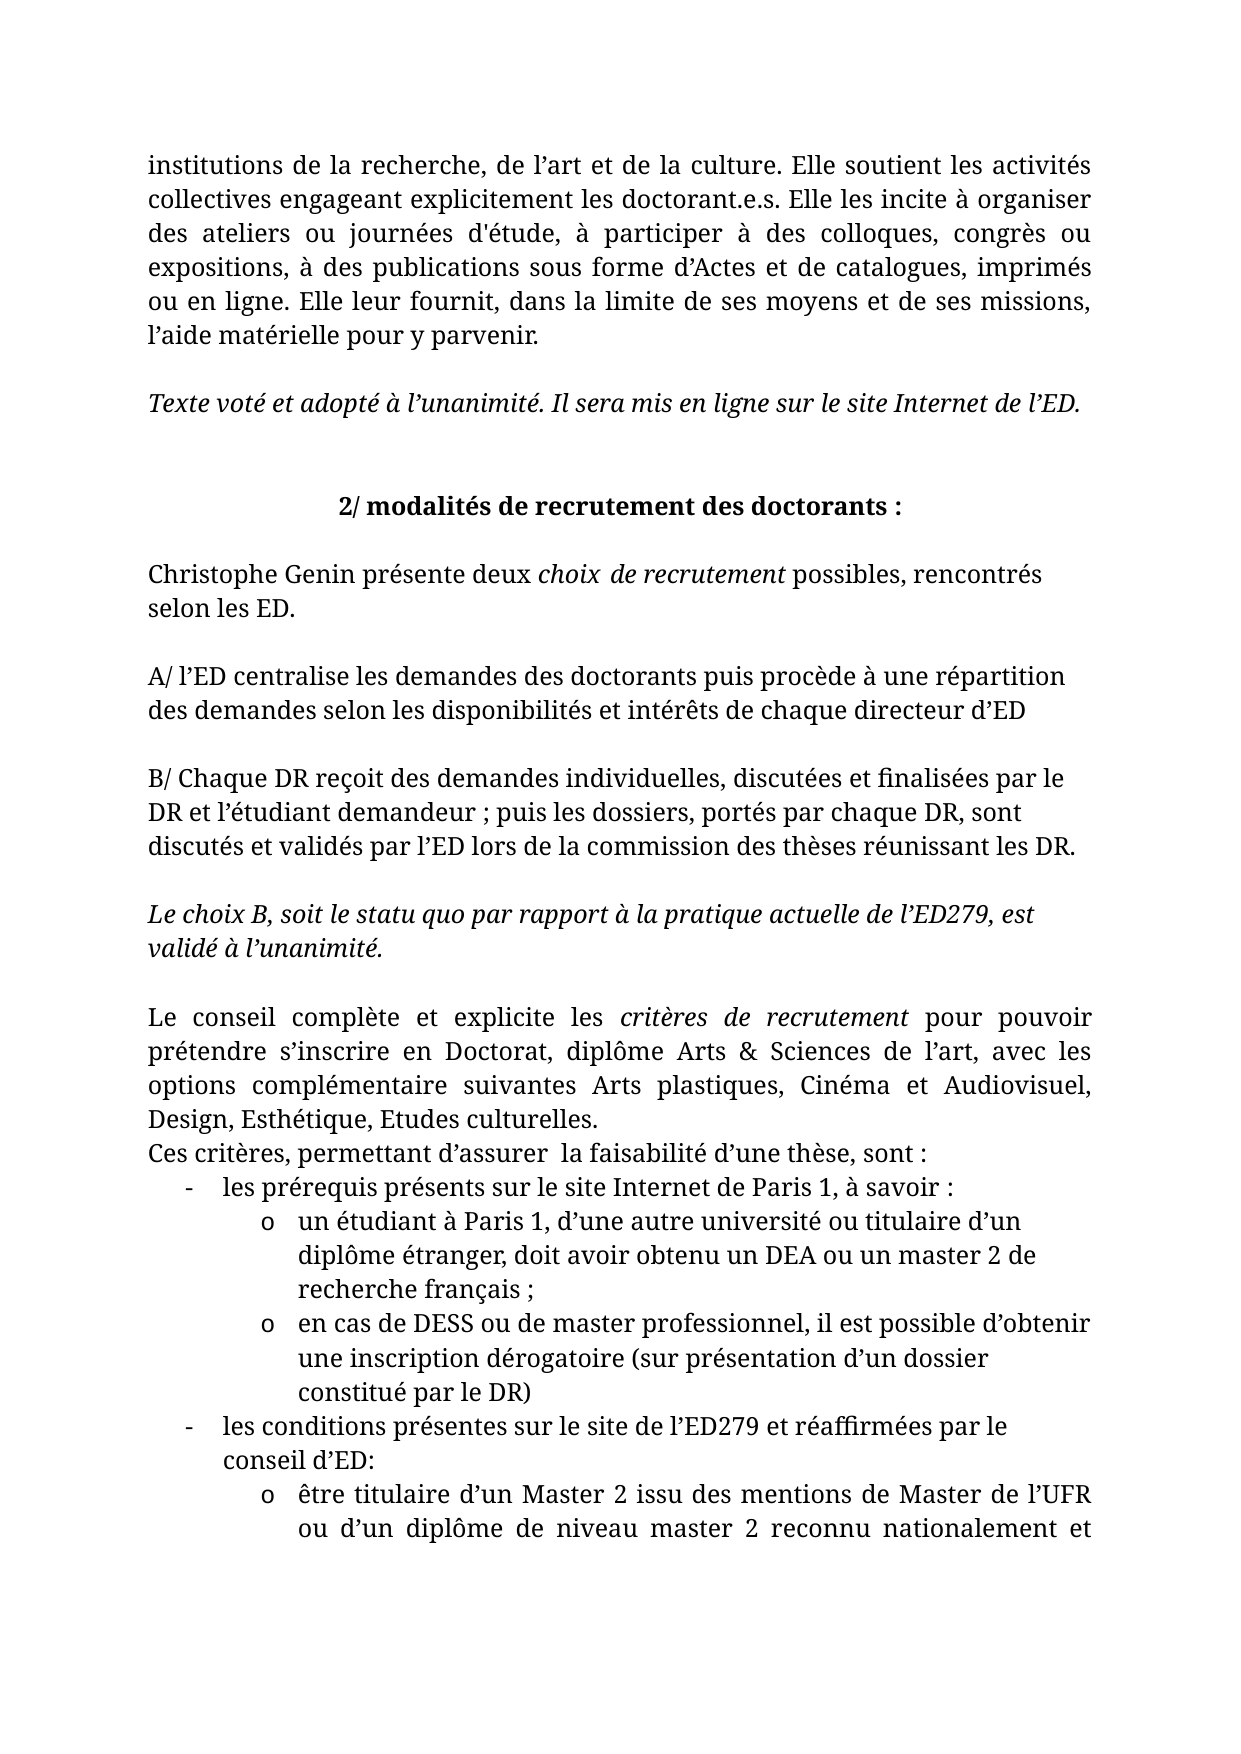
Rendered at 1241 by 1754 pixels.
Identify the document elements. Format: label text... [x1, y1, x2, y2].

text 2/ modalités de recrutement des doctorants : [148, 488, 1093, 522]
list un étudiant à Paris 1, d’une autre université ou titulaire d’un diplôme étranger, doit avoir obtenu un DEA ou un master 2 de recherche français ; [260, 1203, 1093, 1306]
list en cas de DESS ou de master professionnel, il est possible d’obtenir une inscription dérogatoire (sur présentation d’un dossier constitué par le DR) [260, 1306, 1093, 1408]
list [260, 1476, 1093, 1545]
text Le choix B, soit le statu quo par rapport à la pratique actuelle de l’ED279, est validé à l’unanimité. [148, 897, 1093, 965]
text B/ Chaque DR reçoit des demandes individuelles, discutées et finalisées par le DR et l’étudiant demandeur ; puis les dossiers, portés par chaque DR, sont discutés et validés par l’ED lors de la commission des thèses réunissant les DR. [148, 761, 1093, 863]
list les conditions présentes sur le site de l’ED279 et réaffirmées par le conseil d’ED: [185, 1408, 1093, 1476]
text Ces critères, permettant d’assurer la faisabilité d’une thèse, sont : [148, 1135, 1093, 1169]
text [148, 148, 1093, 352]
list les prérequis présents sur le site Internet de Paris 1, à savoir : [185, 1169, 1093, 1203]
text Texte voté et adopté à l’unanimité. Il sera mis en ligne sur le site Internet de l’ED. [148, 386, 1093, 420]
text A/ l’ED centralise les demandes des doctorants puis procède à une répartition des demandes selon les disponibilités et intérêts de chaque directeur d’ED [148, 658, 1093, 727]
text Le conseil complète et explicite les critères de recrutement pour pouvoir prétendre s’inscrire en Doctorat, diplôme Arts & Sciences de l’art, avec les options complémentaire suivantes Arts plastiques, Cinéma et Audiovisuel, Design, Esthétique, Etudes culturelles. [148, 999, 1093, 1135]
text Christophe Genin présente deux choix de recrutement possibles, rencontrés selon les ED. [148, 556, 1093, 624]
